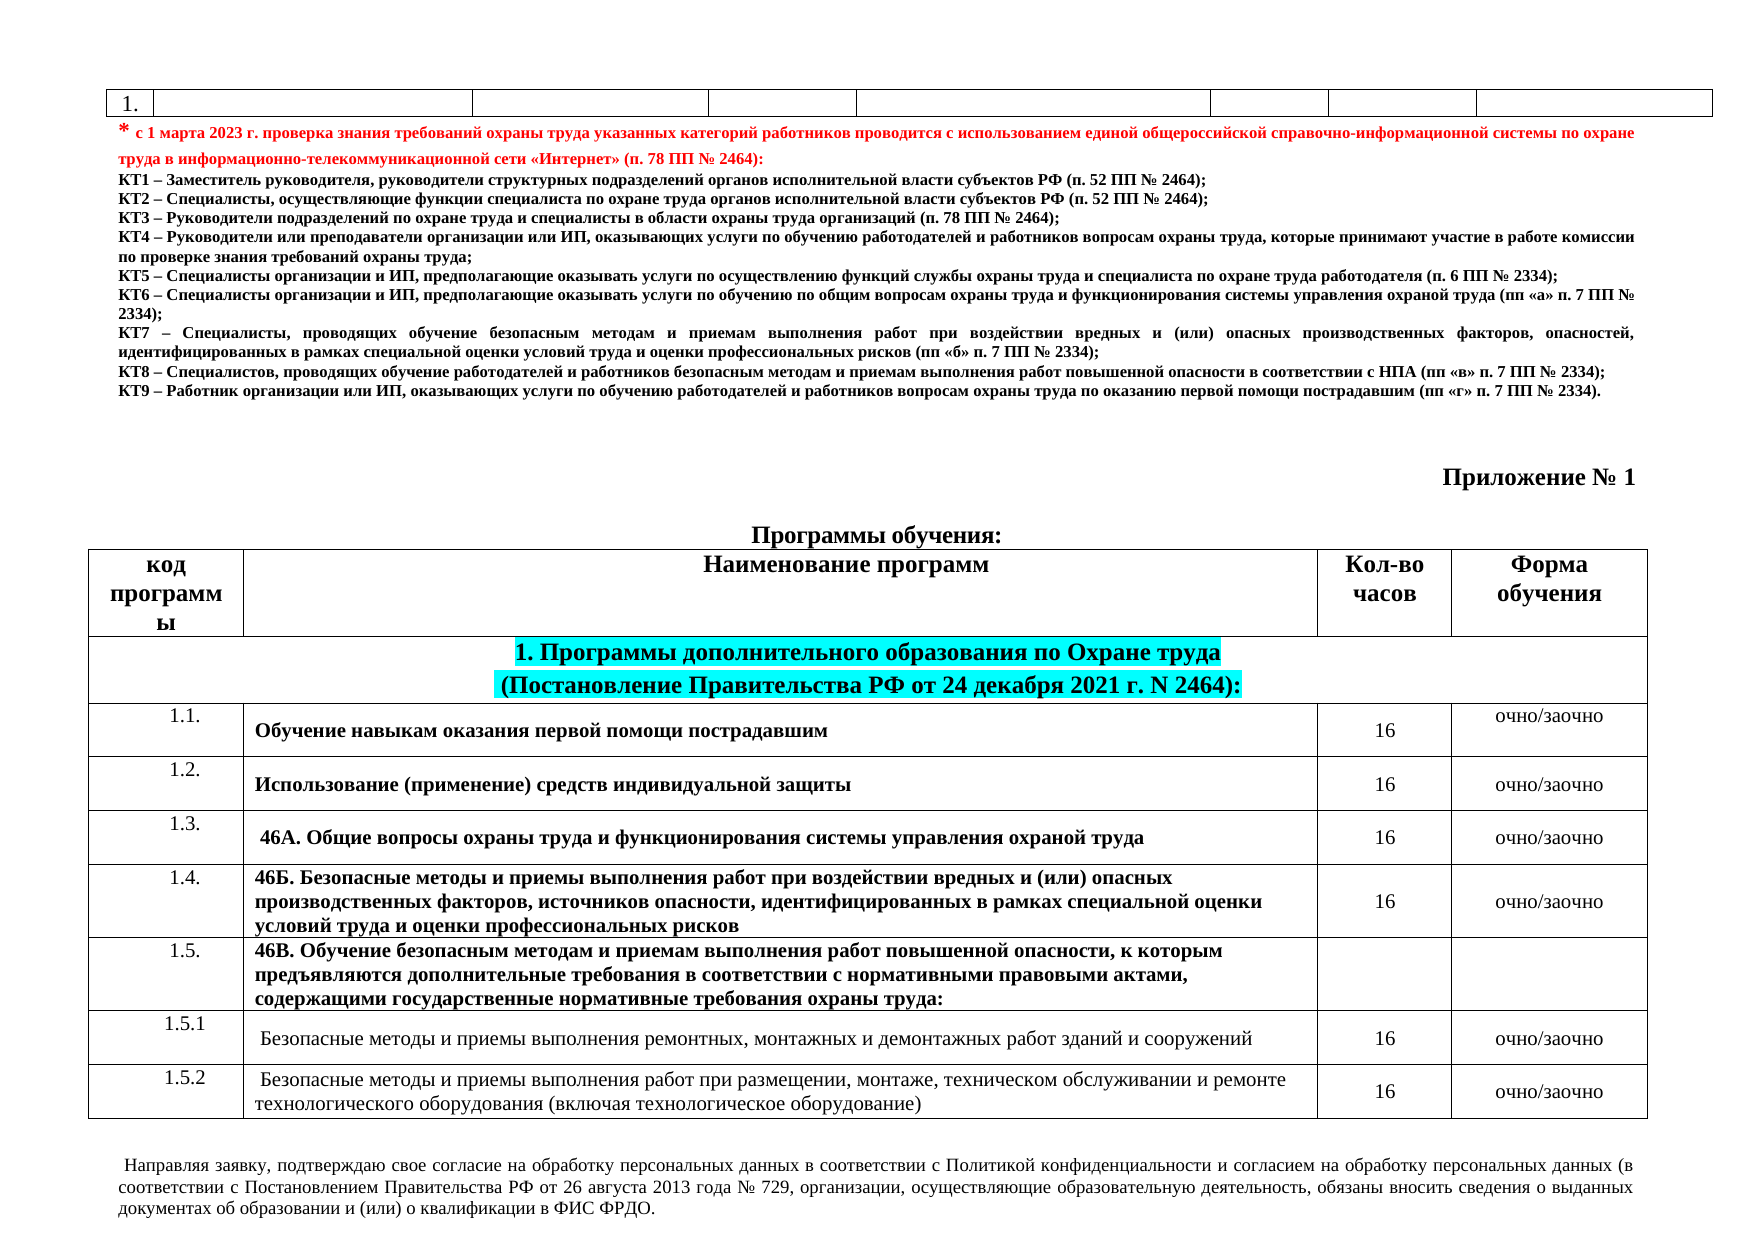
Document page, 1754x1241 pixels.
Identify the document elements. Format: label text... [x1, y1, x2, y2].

table_cell 1.5. [89, 938, 243, 1010]
text КТ3 – Руководители подразделений по охране труда и специалисты в области охраны труда организаций (п. 78 ПП № 2464); [118, 208, 1636, 227]
table_cell [1477, 90, 1712, 116]
table_cell очно/заочно [1452, 811, 1647, 864]
table_cell очно/заочно [1452, 1011, 1647, 1064]
text * с 1 марта 2023 г. проверка знания требований охраны труда указанных категорий работников проводится с использованием единой общероссийской справочно-информационной системы по охране труда в информационно-телекоммуникационной сети «Интернет» (п. 78 ПП № 2464): [118, 117, 1636, 170]
text КТ5 – Специалисты организации и ИП, предполагающие оказывать услуги по осуществлению функций службы охраны труда и специалиста по охране труда работодателя (п. 6 ПП № 2334); [118, 266, 1636, 285]
table_cell 16 [1318, 811, 1451, 864]
table_cell 46Б. Безопасные методы и приемы выполнения работ при воздействии вредных и (или) опасных производственных факторов, источников опасности, идентифицированных в рамках специальной оценки условий труда и оценки профессиональных рисков [244, 865, 1317, 937]
table_header код программы [89, 550, 243, 636]
table_cell 16 [1318, 865, 1451, 937]
table_cell очно/заочно [1452, 1065, 1647, 1118]
table_cell [1452, 938, 1647, 1010]
table_cell [709, 90, 856, 116]
text КТ4 – Руководители или преподаватели организации или ИП, оказывающих услуги по обучению работодателей и работников вопросам охраны труда, которые принимают участие в работе комиссии по проверке знания требований охраны труда; [118, 227, 1636, 266]
table_cell 1. [107, 90, 153, 116]
table_cell Безопасные методы и приемы выполнения ремонтных, монтажных и демонтажных работ зданий и сооружений [244, 1011, 1317, 1064]
table_cell Использование (применение) средств индивидуальной защиты [244, 757, 1317, 810]
table_cell [1318, 938, 1451, 1010]
table_cell 1.1. [89, 704, 243, 756]
table_cell [1329, 90, 1476, 116]
text КТ2 – Специалисты, осуществляющие функции специалиста по охране труда органов исполнительной власти субъектов РФ (п. 52 ПП № 2464); [118, 189, 1636, 208]
text КТ9 – Работник организации или ИП, оказывающих услуги по обучению работодателей и работников вопросам охраны труда по оказанию первой помощи пострадавшим (пп «г» п. 7 ПП № 2334). [118, 381, 1636, 400]
table_cell Обучение навыкам оказания первой помощи пострадавшим [244, 704, 1317, 756]
table_cell [1211, 90, 1328, 116]
table_cell 46А. Общие вопросы охраны труда и функционирования системы управления охраной труда [244, 811, 1317, 864]
table_cell [154, 90, 472, 116]
table_cell [473, 90, 708, 116]
table_cell 1.3. [89, 811, 243, 864]
table_cell 16 [1318, 704, 1451, 756]
text КТ8 – Специалистов, проводящих обучение работодателей и работников безопасным методам и приемам выполнения работ повышенной опасности в соответствии с НПА (пп «в» п. 7 ПП № 2334); [118, 361, 1636, 381]
text КТ6 – Специалисты организации и ИП, предполагающие оказывать услуги по обучению по общим вопросам охраны труда и функционирования системы управления охраной труда (пп «а» п. 7 ПП № 2334); [118, 285, 1636, 323]
table_header Наименование программ [244, 550, 1317, 636]
text КТ1 – Заместитель руководителя, руководители структурных подразделений органов исполнительной власти субъектов РФ (п. 52 ПП № 2464); [118, 170, 1636, 189]
table_cell 1.5.2 [89, 1065, 243, 1118]
text Программы обучения: [118, 520, 1636, 548]
table_cell 16 [1318, 757, 1451, 810]
table_cell очно/заочно [1452, 865, 1647, 937]
table_cell [857, 90, 1210, 116]
table_cell 16 [1318, 1065, 1451, 1118]
table_cell 1.2. [89, 757, 243, 810]
table_cell 1.4. [89, 865, 243, 937]
table_header Кол-во часов [1318, 550, 1451, 636]
table_cell 1.5.1 [89, 1011, 243, 1064]
table_cell 1. Программы дополнительного образования по Охране труда (Постановление Правительства РФ от 24 декабря 2021 г. N 2464): [89, 637, 1647, 702]
text Приложение № 1 [118, 462, 1636, 491]
table_cell очно/заочно [1452, 704, 1647, 756]
table_cell 46В. Обучение безопасным методам и приемам выполнения работ повышенной опасности, к которым предъявляются дополнительные требования в соответствии с нормативными правовыми актами, содержащими государственные нормативные требования охраны труда: [244, 938, 1317, 1010]
table_cell Безопасные методы и приемы выполнения работ при размещении, монтаже, техническом обслуживании и ремонте технологического оборудования (включая технологическое оборудование) [244, 1065, 1317, 1118]
table_cell 16 [1318, 1011, 1451, 1064]
table_cell очно/заочно [1452, 757, 1647, 810]
text КТ7 – Специалисты, проводящих обучение безопасным методам и приемам выполнения работ при воздействии вредных и (или) опасных производственных факторов, опасностей, идентифицированных в рамках специальной оценки условий труда и оценки профессиональных рисков (пп «б» п. 7 ПП № 2334); [118, 323, 1636, 361]
table_header Форма обучения [1452, 550, 1647, 636]
